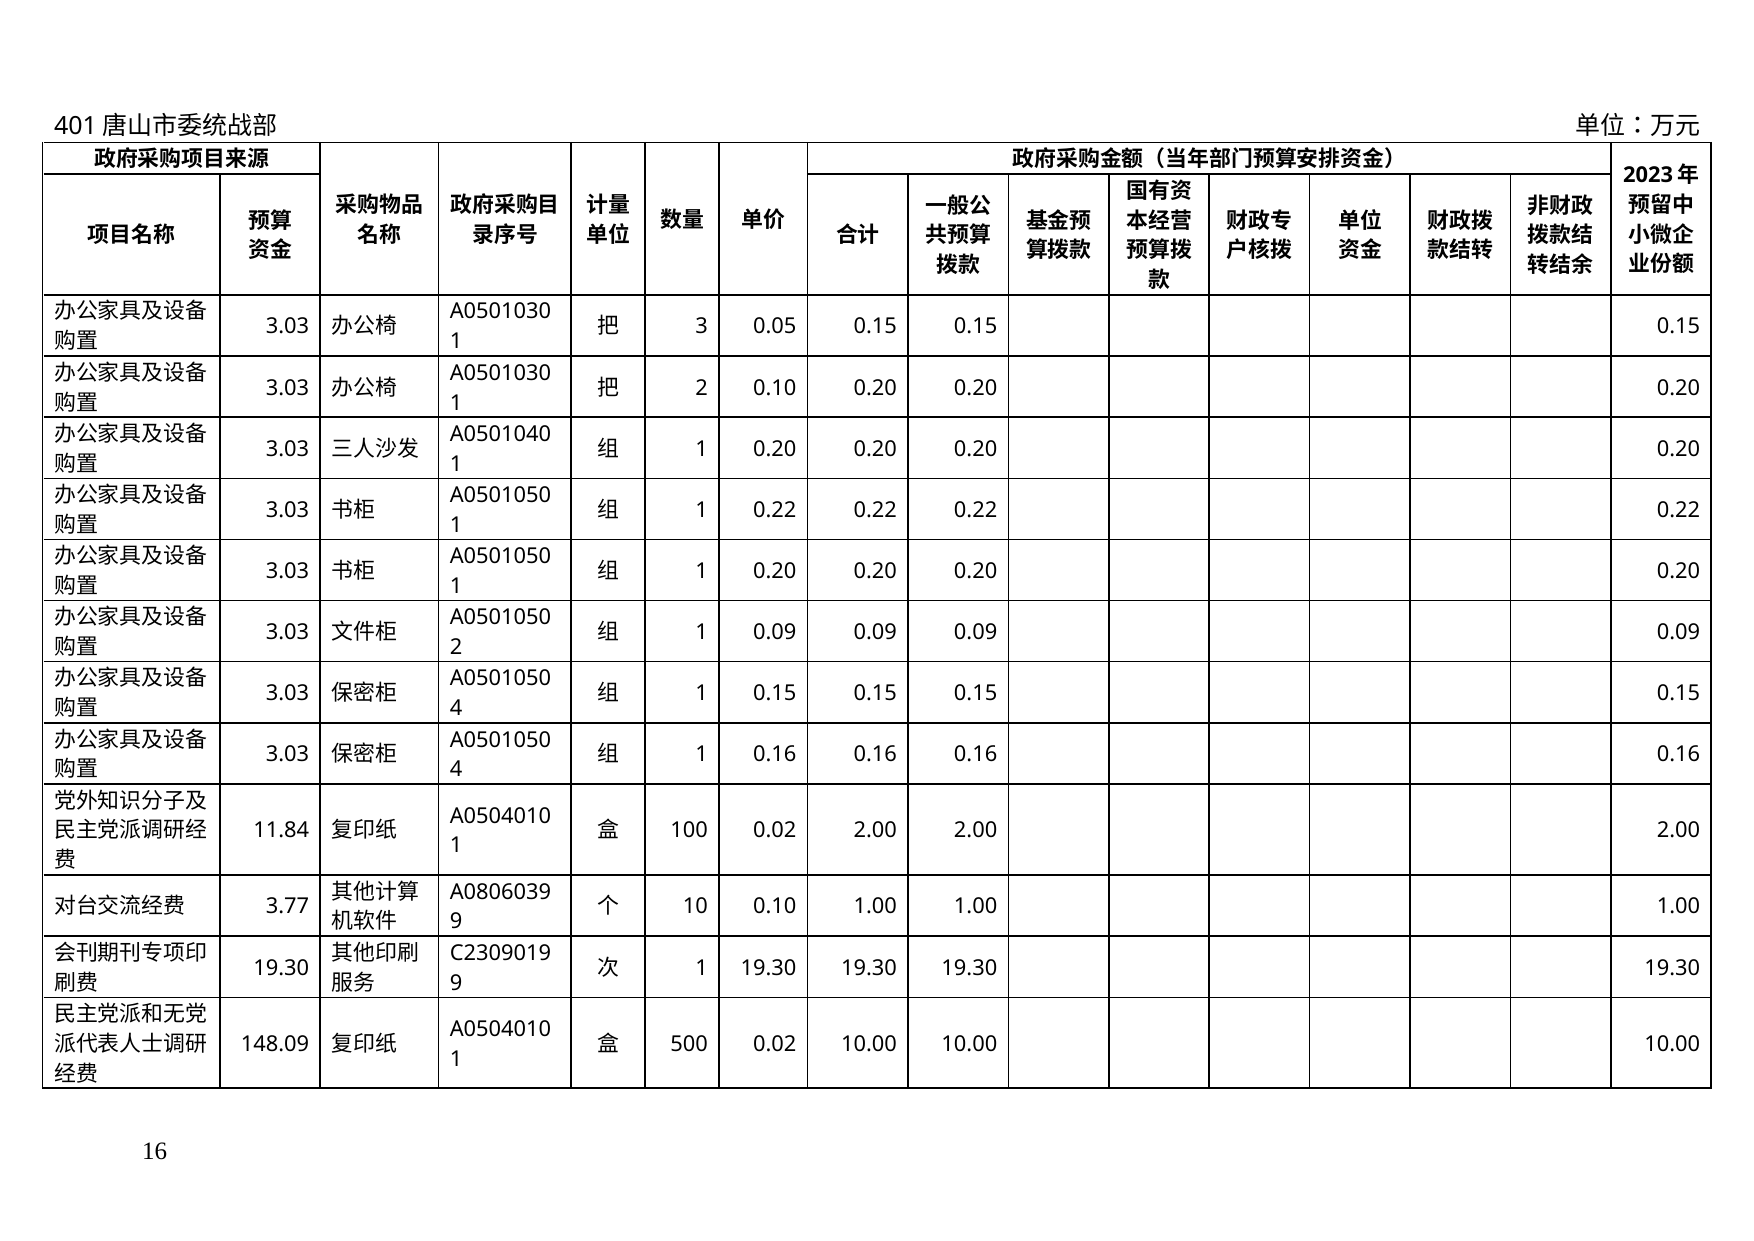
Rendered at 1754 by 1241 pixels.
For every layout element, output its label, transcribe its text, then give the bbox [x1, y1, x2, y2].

table_cell 0.09 [808, 601, 907, 661]
table_cell 保密柜 [321, 662, 438, 722]
table_cell C23090199 [439, 937, 570, 996]
table_cell [1511, 937, 1610, 996]
table_cell [1210, 357, 1309, 416]
table_cell 0.22 [720, 479, 807, 538]
table_cell [1210, 418, 1309, 477]
table_cell [1411, 418, 1510, 477]
table_cell 0.20 [808, 540, 907, 600]
table_cell [1210, 540, 1309, 600]
table_cell [1310, 540, 1409, 600]
table_cell 1 [646, 479, 718, 538]
table_cell 盒 [572, 998, 644, 1087]
table_cell [1511, 876, 1610, 935]
table_cell [1411, 724, 1510, 783]
table_cell 非财政 拨款结 转结余 [1511, 175, 1610, 294]
table_cell 0.02 [720, 998, 807, 1087]
table_cell 2.00 [909, 785, 1008, 874]
table_cell [1511, 662, 1610, 722]
table_cell 办公家具及设备购置 [43, 723, 219, 783]
table_cell 0.20 [909, 357, 1008, 416]
table_cell 0.20 [720, 540, 807, 600]
table_cell 500 [646, 998, 718, 1087]
table_cell 3.03 [221, 418, 319, 477]
table_cell 3.03 [221, 296, 319, 355]
table_cell 0.10 [720, 357, 807, 416]
table_cell 0.16 [808, 724, 907, 783]
table_cell 计量 单位 [572, 143, 644, 294]
table_header 单位：万元 [808, 108, 1710, 142]
table_cell 三人沙发 [321, 418, 438, 477]
table_cell [1511, 724, 1610, 783]
table_cell [1110, 601, 1208, 661]
table_cell [1009, 998, 1108, 1087]
table_cell 3.03 [221, 479, 319, 538]
table_cell 办公椅 [321, 296, 438, 355]
table_cell 148.09 [221, 998, 319, 1087]
table_cell 0.15 [808, 296, 907, 355]
table_cell 1 [646, 540, 718, 600]
table_cell 个 [572, 876, 644, 935]
table_cell A05010301 [439, 357, 570, 416]
table_cell 保密柜 [321, 724, 438, 783]
table_cell 0.15 [909, 296, 1008, 355]
table_cell 单价 [720, 143, 807, 294]
table_cell [1110, 296, 1208, 355]
table_cell [1411, 998, 1510, 1087]
table_cell 0.15 [909, 662, 1008, 722]
table_cell [1110, 540, 1208, 600]
table_cell 0.10 [720, 876, 807, 935]
table_cell [1110, 479, 1208, 538]
table_cell [1411, 662, 1510, 722]
table_cell 基金预算拨款 [1009, 175, 1108, 294]
table_cell [1411, 296, 1510, 355]
table_cell 组 [572, 724, 644, 783]
table_cell [1110, 357, 1208, 416]
table_cell 10.00 [909, 998, 1008, 1087]
table_cell 数量 [646, 143, 718, 294]
table_cell [1310, 785, 1409, 874]
table_cell 组 [572, 662, 644, 722]
table_cell 复印纸 [321, 785, 438, 874]
table_cell 0.16 [1612, 724, 1710, 783]
table_cell 0.15 [1612, 662, 1710, 722]
table_cell 10.00 [1612, 998, 1710, 1087]
table_cell A05010401 [439, 418, 570, 477]
table_cell 政府采购金额（当年部门预算安排资金） [808, 143, 1610, 173]
table_cell [1310, 601, 1409, 661]
table_cell [1511, 418, 1610, 477]
table_cell 0.20 [1612, 357, 1710, 416]
table_cell 项目名称 [43, 174, 219, 294]
table_cell 1 [646, 662, 718, 722]
table_cell 办公家具及设备购置 [43, 356, 219, 416]
table_cell 0.20 [909, 540, 1008, 600]
table_cell [1009, 540, 1108, 600]
table_cell 0.09 [720, 601, 807, 661]
table_cell [1411, 357, 1510, 416]
table_cell [1009, 662, 1108, 722]
table_cell 19.30 [909, 937, 1008, 996]
table_cell 1 [646, 601, 718, 661]
table_cell 书柜 [321, 540, 438, 600]
table_cell 会刊期刊专项印刷费 [43, 936, 219, 996]
table_cell 组 [572, 540, 644, 600]
table_cell 把 [572, 357, 644, 416]
table_cell [1411, 876, 1510, 935]
table_cell 办公家具及设备购置 [43, 479, 219, 538]
table_cell 办公家具及设备购置 [43, 295, 219, 355]
table_cell [1009, 785, 1108, 874]
table_cell 3.03 [221, 357, 319, 416]
table_cell A08060399 [439, 876, 570, 935]
table_cell 1.00 [909, 876, 1008, 935]
table_cell 盒 [572, 785, 644, 874]
table_cell 0.20 [1612, 418, 1710, 477]
table_cell [1110, 998, 1208, 1087]
table_cell 3.03 [221, 540, 319, 600]
table_cell A05040101 [439, 998, 570, 1087]
table_cell 办公家具及设备购置 [43, 540, 219, 600]
table_cell 1 [646, 418, 718, 477]
table_cell [1210, 296, 1309, 355]
table_cell [1210, 479, 1309, 538]
table_cell A05010504 [439, 662, 570, 722]
table_cell [1009, 724, 1108, 783]
table_cell 0.22 [808, 479, 907, 538]
table_cell [1110, 876, 1208, 935]
table_cell 组 [572, 418, 644, 477]
table_cell [1310, 296, 1409, 355]
table_cell 3.03 [221, 662, 319, 722]
table_cell 单位 资金 [1310, 175, 1409, 294]
table_cell [1009, 296, 1108, 355]
table_cell 把 [572, 296, 644, 355]
table_cell 文件柜 [321, 601, 438, 661]
table_cell [1511, 785, 1610, 874]
table_cell [1009, 876, 1108, 935]
table_cell 财政专户核拨 [1210, 175, 1309, 294]
table_cell 国有资本经营预算拨款 [1110, 175, 1208, 294]
table_cell [1511, 357, 1610, 416]
table_cell [1009, 479, 1108, 538]
table_cell 0.20 [909, 418, 1008, 477]
table_cell 办公家具及设备购置 [43, 601, 219, 661]
table_cell 2.00 [1612, 785, 1710, 874]
table_cell 0.20 [808, 357, 907, 416]
table_cell [1110, 937, 1208, 996]
table_cell 3.03 [221, 601, 319, 661]
table_cell 预算 资金 [221, 175, 319, 294]
table_cell 0.15 [808, 662, 907, 722]
table_cell 党外知识分子及民主党派调研经费 [43, 784, 219, 874]
table_cell [1210, 662, 1309, 722]
table_cell 采购物品名称 [321, 143, 438, 294]
table_cell 次 [572, 937, 644, 996]
table_cell [1310, 724, 1409, 783]
table_cell A05010504 [439, 724, 570, 783]
table_cell [1310, 937, 1409, 996]
table_cell 0.22 [1612, 479, 1710, 538]
table_cell 0.09 [1612, 601, 1710, 661]
table_cell [1411, 540, 1510, 600]
table_cell 政府采购目录序号 [439, 143, 570, 294]
table_cell [1511, 479, 1610, 538]
table_cell [1110, 785, 1208, 874]
table_cell 办公家具及设备购置 [43, 662, 219, 722]
table_cell 19.30 [1612, 937, 1710, 996]
table_cell [1210, 998, 1309, 1087]
table_cell A05010502 [439, 601, 570, 661]
table_cell 0.22 [909, 479, 1008, 538]
table_cell [1009, 357, 1108, 416]
table_cell 0.02 [720, 785, 807, 874]
table_cell 3.77 [221, 876, 319, 935]
table_cell 一般公共预算拨款 [909, 175, 1008, 294]
table_cell [1009, 601, 1108, 661]
table_cell 2023年 预留中 小微企 业份额 [1612, 143, 1710, 294]
table_cell 0.20 [808, 418, 907, 477]
table_cell [1110, 418, 1208, 477]
table_cell 10.00 [808, 998, 907, 1087]
table_cell 其他计算机软件 [321, 876, 438, 935]
table_cell [1210, 785, 1309, 874]
table_cell [1310, 479, 1409, 538]
table_cell 3 [646, 296, 718, 355]
table_cell A05010301 [439, 296, 570, 355]
table_cell A05010501 [439, 540, 570, 600]
table_cell 19.30 [808, 937, 907, 996]
table_cell 1 [646, 724, 718, 783]
table_cell [1210, 876, 1309, 935]
table_cell 合计 [808, 175, 907, 294]
table_cell 办公家具及设备购置 [43, 417, 219, 477]
table_cell 3.03 [221, 724, 319, 783]
table_cell 1.00 [808, 876, 907, 935]
table_cell [1110, 724, 1208, 783]
table_cell 0.20 [1612, 540, 1710, 600]
table_cell [1210, 724, 1309, 783]
table_cell 19.30 [720, 937, 807, 996]
table_cell A05040101 [439, 785, 570, 874]
table_cell 2 [646, 357, 718, 416]
table_cell 民主党派和无党派代表人士调研经费 [43, 998, 219, 1087]
table_cell [1411, 937, 1510, 996]
table_cell [1310, 998, 1409, 1087]
table_cell 复印纸 [321, 998, 438, 1087]
table_cell [1310, 418, 1409, 477]
table_cell [1511, 540, 1610, 600]
table_cell [1009, 937, 1108, 996]
table_cell [1411, 785, 1510, 874]
table_cell 0.15 [720, 662, 807, 722]
table_cell [1411, 601, 1510, 661]
table_cell 1 [646, 937, 718, 996]
table_cell [1511, 601, 1610, 661]
table_cell 10 [646, 876, 718, 935]
table_cell 办公椅 [321, 357, 438, 416]
table_cell [1310, 662, 1409, 722]
table_cell 组 [572, 479, 644, 538]
table_cell 2.00 [808, 785, 907, 874]
table_cell [1511, 296, 1610, 355]
table_cell 财政拨 款结转 [1411, 175, 1510, 294]
table_cell [1210, 937, 1309, 996]
table_header 401唐山市委统战部 [43, 108, 807, 142]
table_cell [1210, 601, 1309, 661]
table_cell [1411, 479, 1510, 538]
table_cell 0.20 [720, 418, 807, 477]
table_cell 0.09 [909, 601, 1008, 661]
table_cell 书柜 [321, 479, 438, 538]
table_cell 1.00 [1612, 876, 1710, 935]
table_cell [1009, 418, 1108, 477]
table_cell [1110, 662, 1208, 722]
table_cell 其他印刷服务 [321, 937, 438, 996]
table_cell 0.16 [909, 724, 1008, 783]
table_cell 11.84 [221, 785, 319, 874]
table_cell [1511, 998, 1610, 1087]
table_cell A05010501 [439, 479, 570, 538]
table_cell 100 [646, 785, 718, 874]
table_cell 0.15 [1612, 296, 1710, 355]
table_cell 政府采购项目来源 [43, 143, 319, 173]
table_cell [1310, 357, 1409, 416]
table_cell 组 [572, 601, 644, 661]
table_cell 19.30 [221, 937, 319, 996]
table_cell 0.05 [720, 296, 807, 355]
table_cell [1310, 876, 1409, 935]
table_cell 对台交流经费 [43, 875, 219, 935]
table_cell 0.16 [720, 724, 807, 783]
